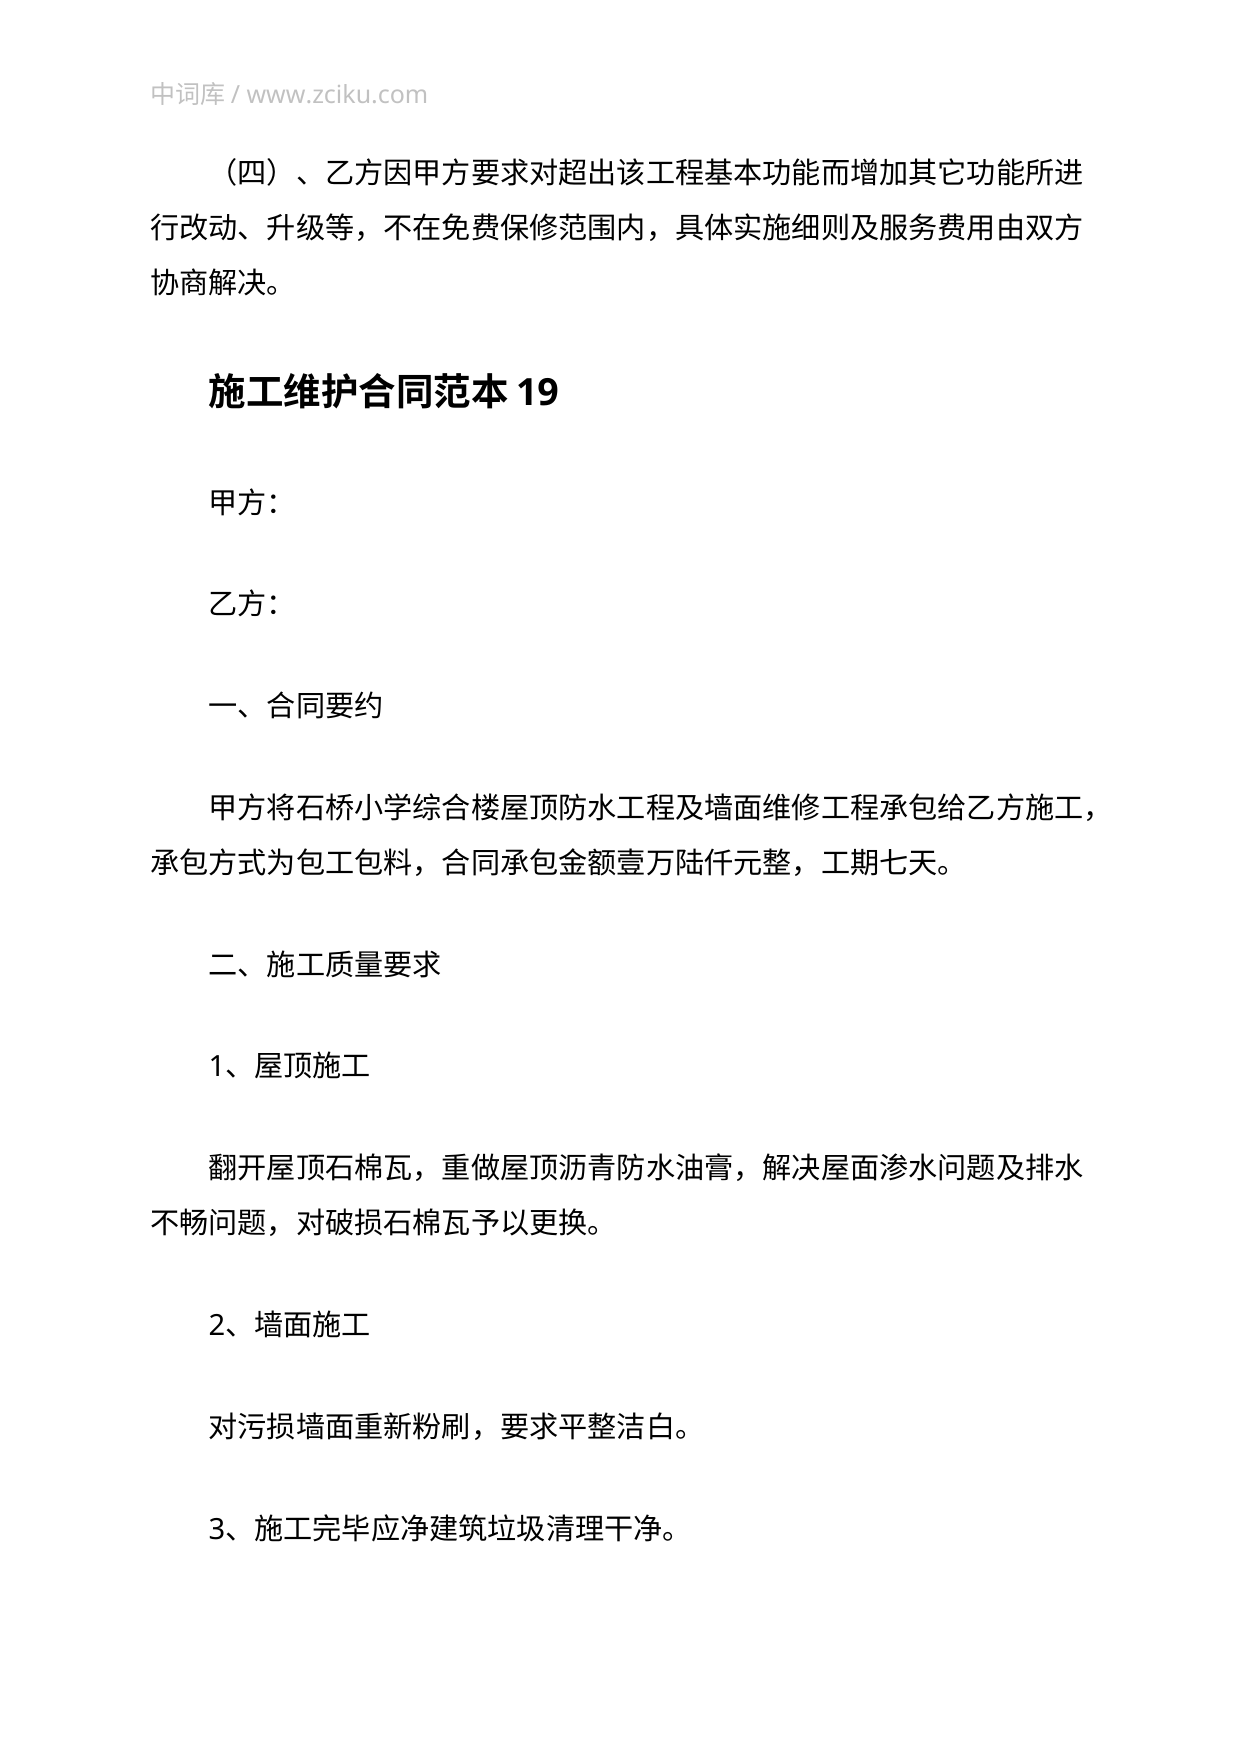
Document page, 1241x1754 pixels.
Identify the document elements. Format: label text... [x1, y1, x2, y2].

text 甲方： [150, 479, 1090, 521]
text 二、施工质量要求 [150, 941, 1090, 983]
text 乙方： [150, 581, 1090, 623]
text 翻开屋顶石棉瓦，重做屋顶沥青防水油膏，解决屋面渗水问题及排水不畅问题，对破损石棉瓦予以更换。 [150, 1145, 1090, 1242]
text 对污损墙面重新粉刷，要求平整洁白。 [150, 1403, 1090, 1446]
text 一、合同要约 [150, 683, 1090, 725]
text 甲方将石桥小学综合楼屋顶防水工程及墙面维修工程承包给乙方施工，承包方式为包工包料，合同承包金额壹万陆仟元整，工期七天。 [150, 784, 1090, 882]
text 2、墙面施工 [150, 1302, 1090, 1344]
text （四）、乙方因甲方要求对超出该工程基本功能而增加其它功能所进行改动、升级等，不在免费保修范围内，具体实施细则及服务费用由双方协商解决。 [150, 150, 1090, 302]
text 1、屋顶施工 [150, 1043, 1090, 1085]
text 3、施工完毕应净建筑垃圾清理干净。 [150, 1505, 1090, 1548]
text 施工维护合同范本19 [150, 362, 1090, 416]
